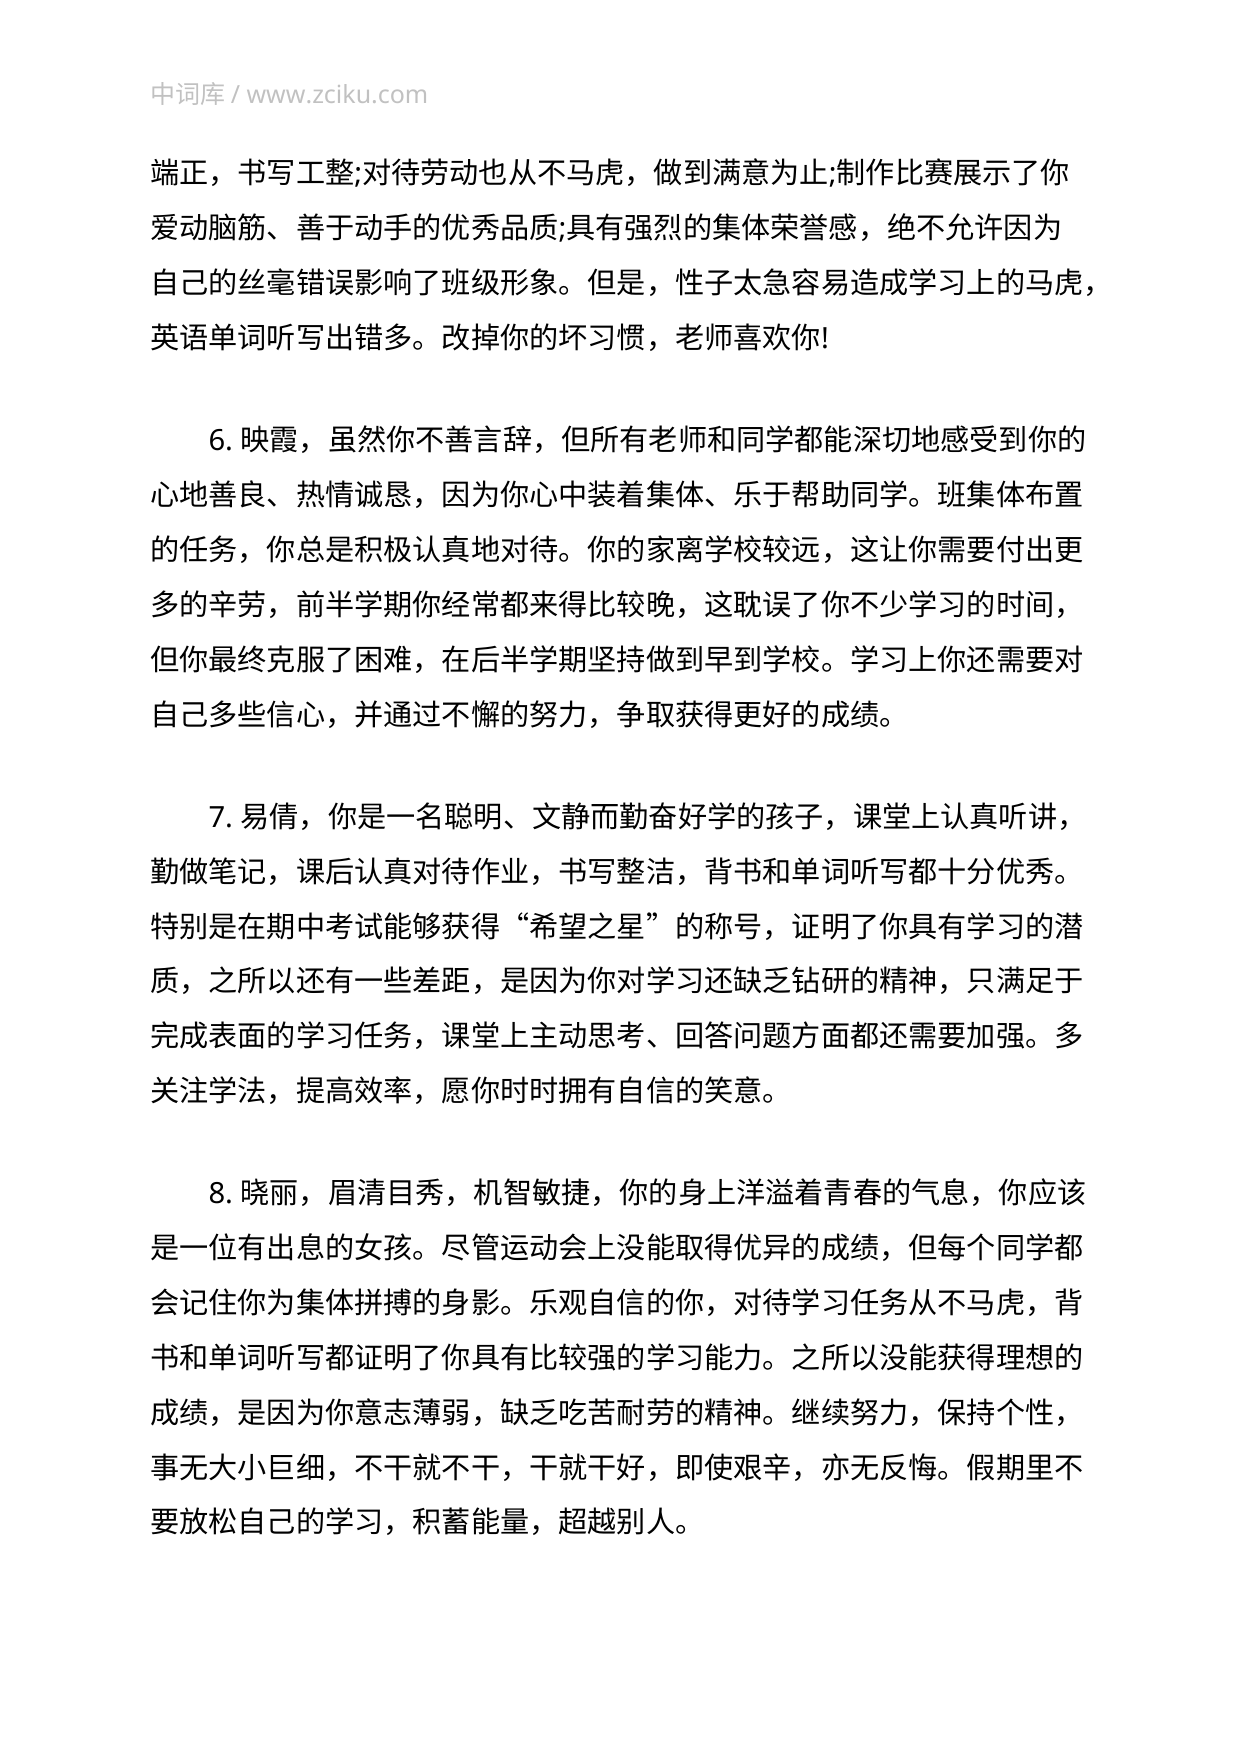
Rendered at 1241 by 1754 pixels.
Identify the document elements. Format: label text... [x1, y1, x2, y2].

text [150, 150, 1090, 357]
text 8. 晓丽，眉清目秀，机智敏捷，你的身上洋溢着青春的气息，你应该是一位有出息的女孩。尽管运动会上没能取得优异的成绩，但每个同学都会记住你为集体拼搏的身影。乐观自信的你，对待学习任务从不马虎，背书和单词听写都证明了你具有比较强的学习能力。之所以没能获得理想的成绩，是因为你意志薄弱，缺乏吃苦耐劳的精神。继续努力，保持个性，事无大小巨细，不干就不干，干就干好，即使艰辛，亦无反悔。假期里不要放松自己的学习，积蓄能量，超越别人。 [150, 1169, 1090, 1541]
text 6. 映霞，虽然你不善言辞，但所有老师和同学都能深切地感受到你的心地善良、热情诚恳，因为你心中装着集体、乐于帮助同学。班集体布置的任务，你总是积极认真地对待。你的家离学校较远，这让你需要付出更多的辛劳，前半学期你经常都来得比较晚，这耽误了你不少学习的时间，但你最终克服了困难，在后半学期坚持做到早到学校。学习上你还需要对自己多些信心，并通过不懈的努力，争取获得更好的成绩。 [150, 417, 1090, 734]
text 7. 易倩，你是一名聪明、文静而勤奋好学的孩子，课堂上认真听讲，勤做笔记，课后认真对待作业，书写整洁，背书和单词听写都十分优秀。特别是在期中考试能够获得“希望之星”的称号，证明了你具有学习的潜质，之所以还有一些差距，是因为你对学习还缺乏钻研的精神，只满足于完成表面的学习任务，课堂上主动思考、回答问题方面都还需要加强。多关注学法，提高效率，愿你时时拥有自信的笑意。 [150, 793, 1090, 1110]
